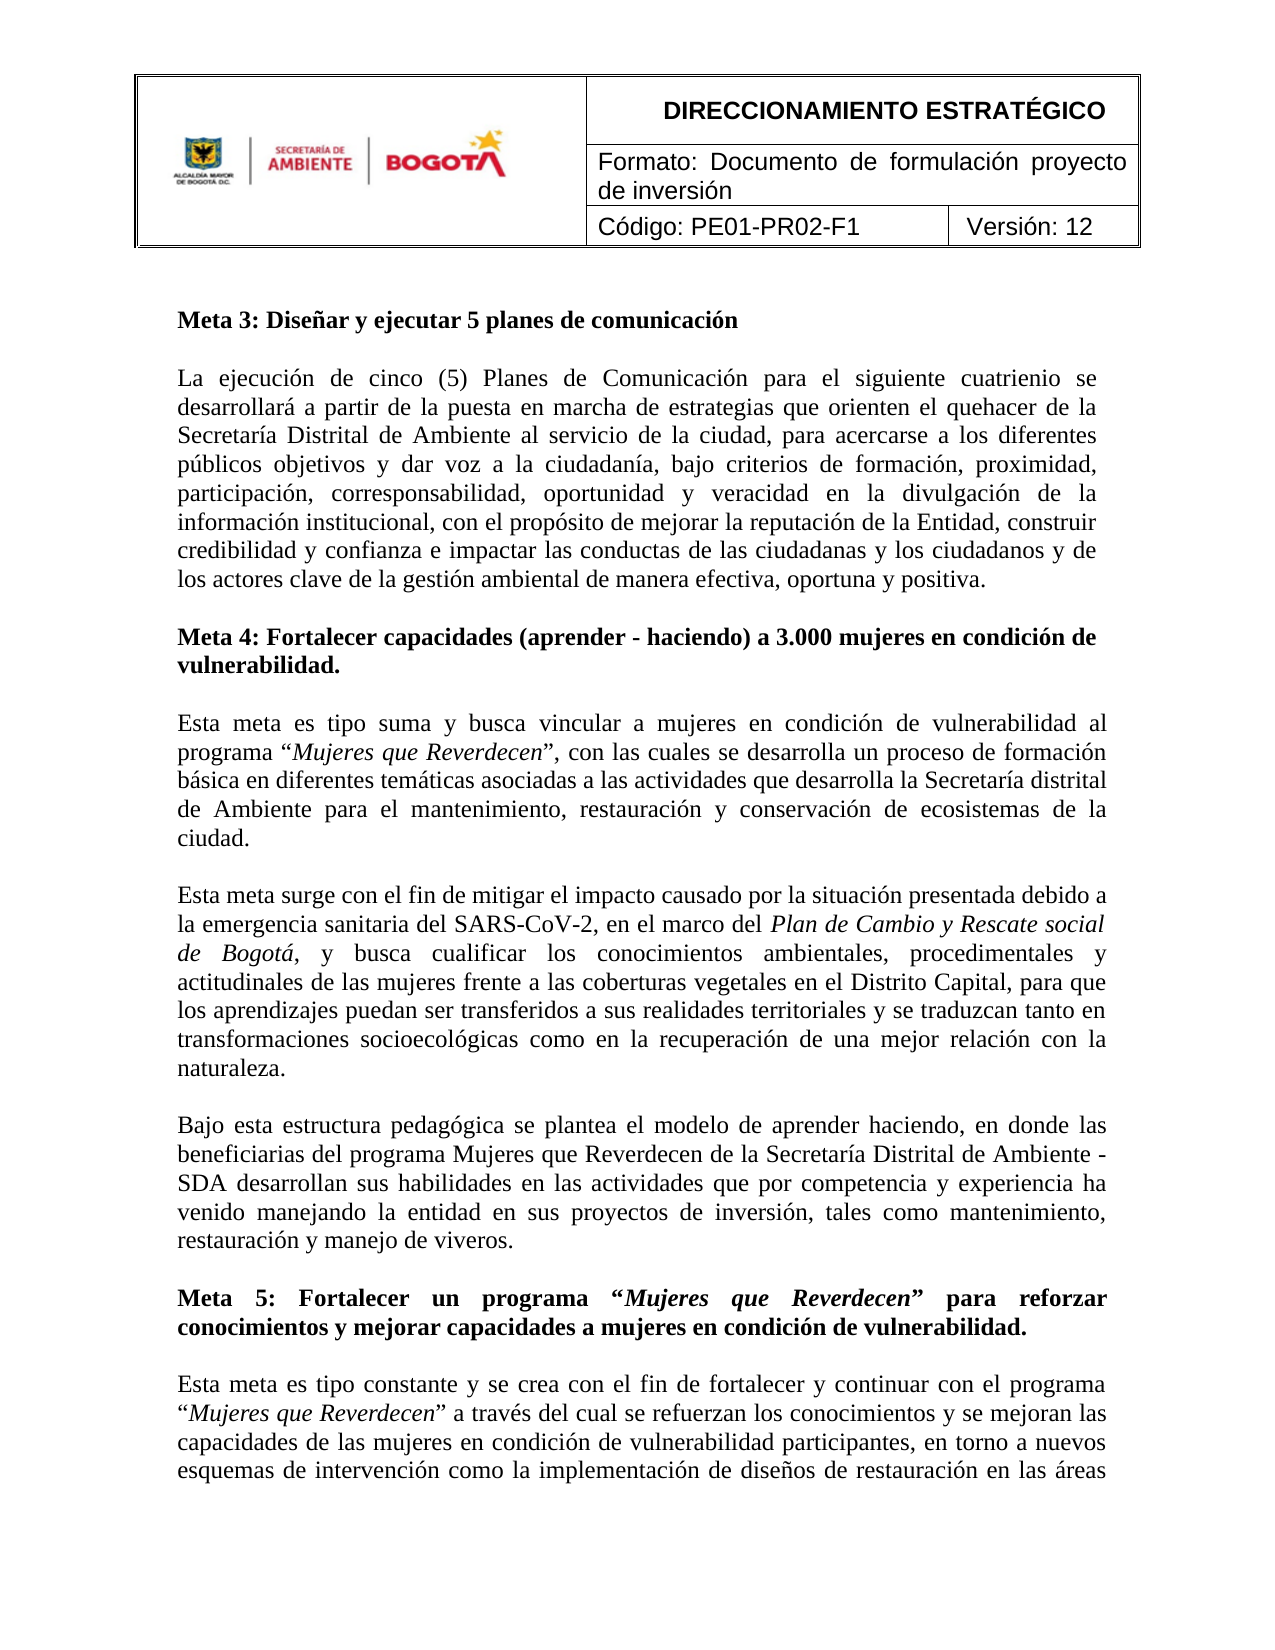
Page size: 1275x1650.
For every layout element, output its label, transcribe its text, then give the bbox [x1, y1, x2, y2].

list Bajo esta estructura pedagógica se plantea el modelo de aprender haciendo, en donde las beneficiarias del programa Mujeres que Reverdecen de la Secretaría Distrital de Ambiente - SDA desarrollan sus habilidades en las actividades que por competencia y experiencia ha venido manejando la entidad en sus proyectos de inversión, tales como mantenimiento, restauración y manejo de viveros. [177, 1111, 1107, 1254]
list Esta meta surge con el fin de mitigar el impacto causado por la situación presentada debido a la emergencia sanitaria del SARS-CoV-2, en el marco del Plan de Cambio y Rescate social de Bogotá, y busca cualificar los conocimientos ambientales, procedimentales y actitudinales de las mujeres frente a las coberturas vegetales en el Distrito Capital, para que los aprendizajes puedan ser transferidos a sus realidades territoriales y se traduzcan tanto en transformaciones socioecológicas como en la recuperación de una mejor relación con la naturaleza. [177, 881, 1107, 1082]
picture [147, 102, 538, 219]
text La ejecución de cinco (5) Planes de Comunicación para el siguiente cuatrienio se desarrollará a partir de la puesta en marcha de estrategias que orienten el quehacer de la Secretaría Distrital de Ambiente al servicio de la ciudad, para acercarse a los diferentes públicos objetivos y dar voz a la ciudadanía, bajo criterios de formación, proximidad, participación, corresponsabilidad, oportunidad y veracidad en la divulgación de la información institucional, con el propósito de mejorar la reputación de la Entidad, construir credibilidad y confianza e impactar las conductas de las ciudadanas y los ciudadanos y de los actores clave de la gestión ambiental de manera efectiva, oportuna y positiva. [177, 363, 1098, 593]
list Esta meta es tipo suma y busca vincular a mujeres en condición de vulnerabilidad al programa “Mujeres que Reverdecen”, con las cuales se desarrolla un proceso de formación básica en diferentes temáticas asociadas a las actividades que desarrolla la Secretaría distrital de Ambiente para el mantenimiento, restauración y conservación de ecosistemas de la ciudad. [177, 708, 1107, 852]
text Meta 3: Diseñar y ejecutar 5 planes de comunicación [177, 306, 1098, 334]
list Meta 5: Fortalecer un programa “Mujeres que Reverdecen” para reforzar conocimientos y mejorar capacidades a mujeres en condición de vulnerabilidad. [177, 1283, 1107, 1341]
text Meta 4: Fortalecer capacidades (aprender - haciendo) a 3.000 mujeres en condición de vulnerabilidad. [177, 622, 1098, 679]
